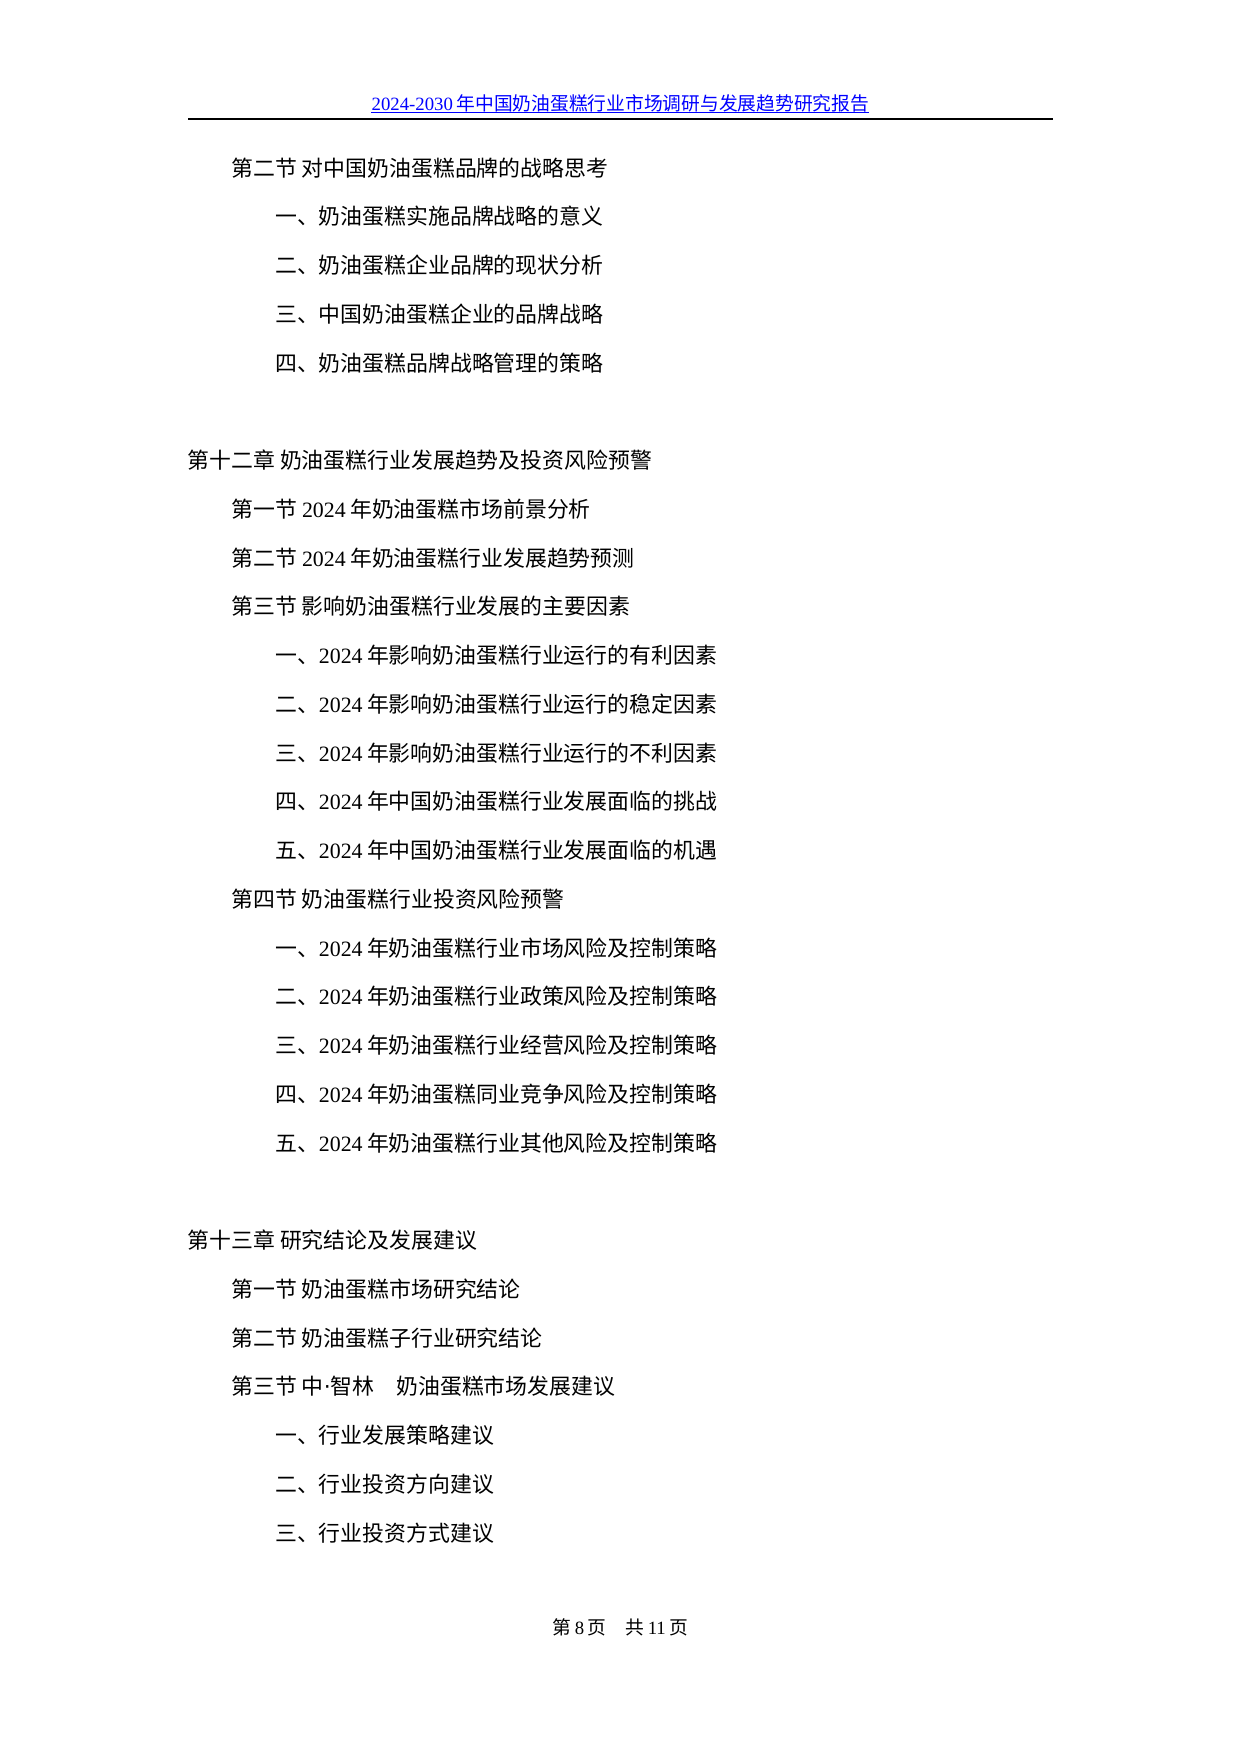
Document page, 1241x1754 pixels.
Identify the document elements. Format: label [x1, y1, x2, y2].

text [187, 150, 1053, 1548]
